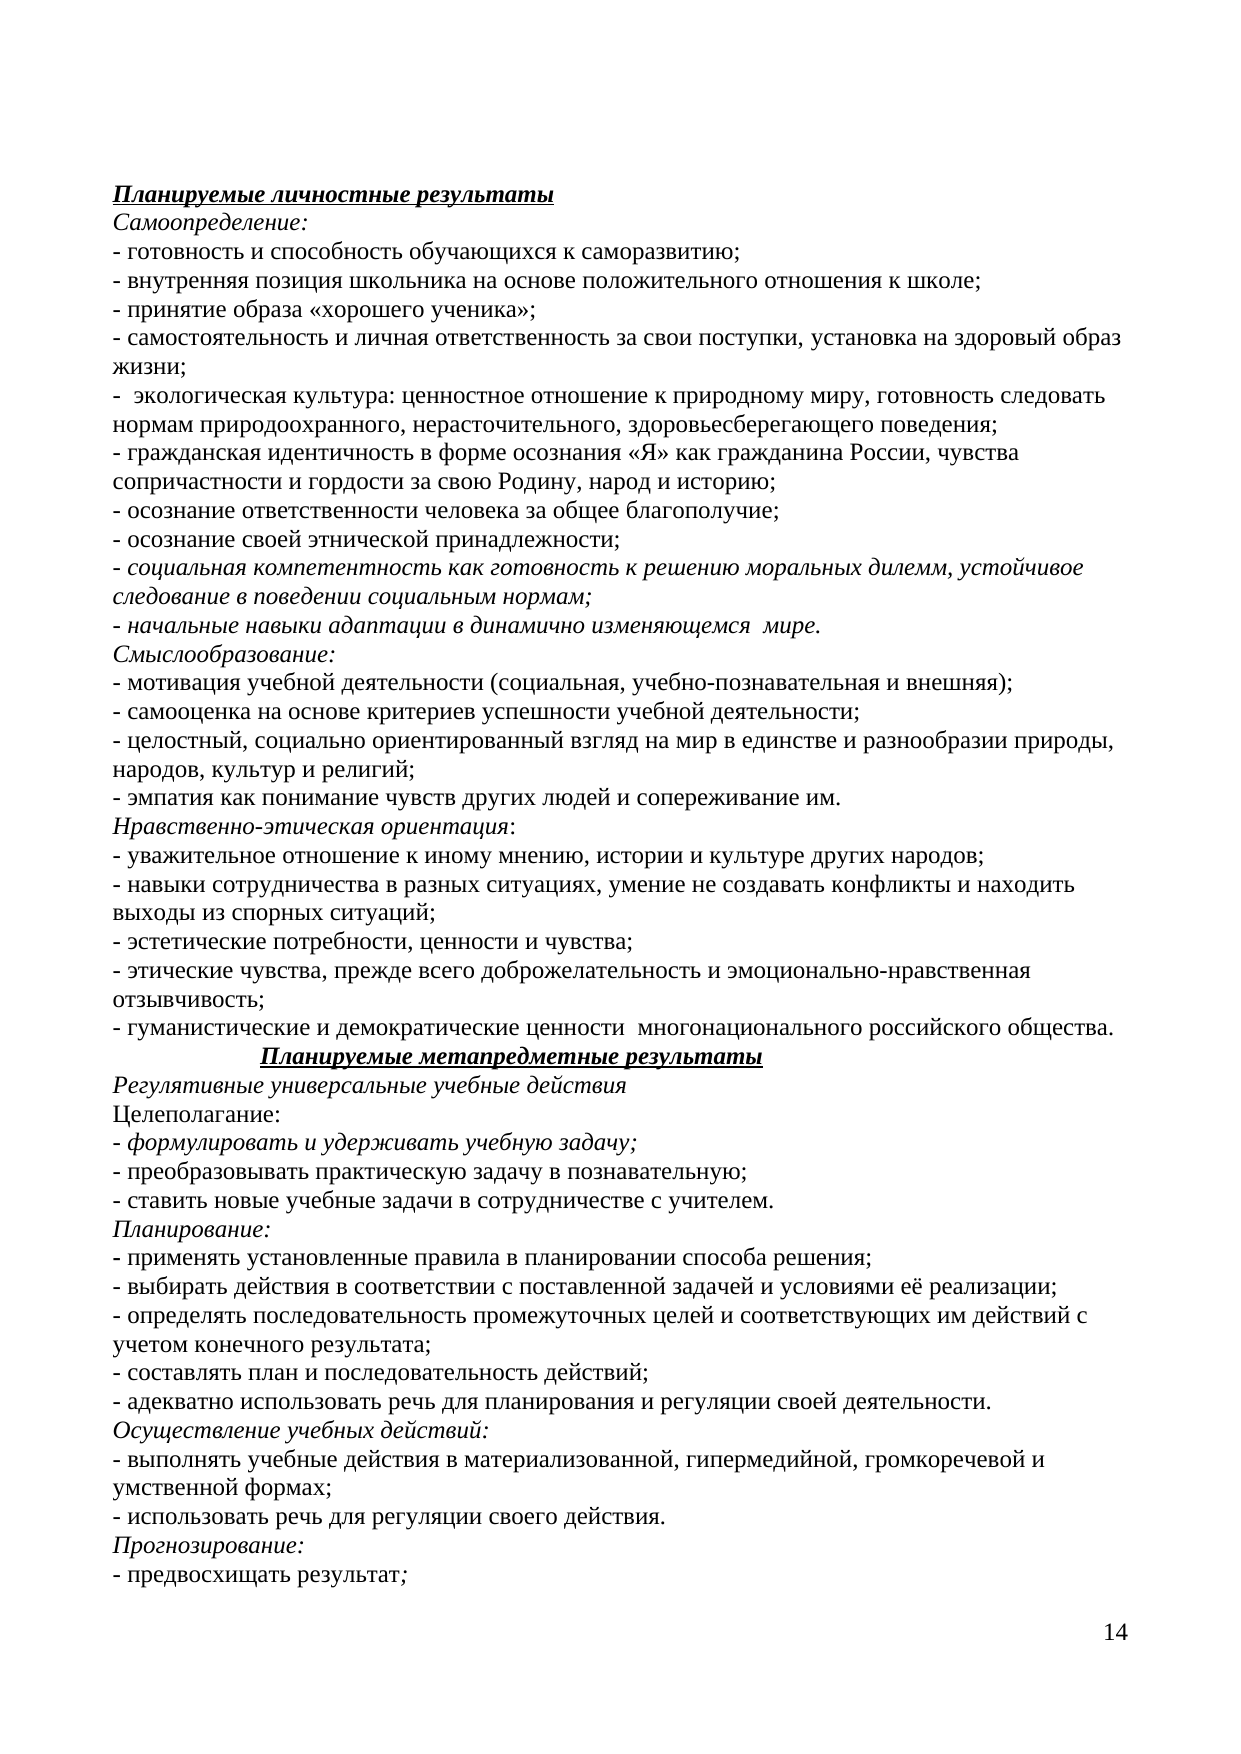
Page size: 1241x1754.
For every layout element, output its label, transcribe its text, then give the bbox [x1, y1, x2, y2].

text Целеполагание: [112, 1099, 1128, 1127]
text - самооценка на основе критериев успешности учебной деятельности; [112, 696, 1128, 725]
text - принятие образа «хорошего ученика»; [112, 294, 1128, 322]
text Планируемые метапредметные результаты [112, 1041, 1128, 1070]
text - преобразовывать практическую задачу в познавательную; [112, 1156, 1128, 1185]
text - внутренняя позиция школьника на основе положительного отношения к школе; [112, 265, 1128, 294]
text - самостоятельность и личная ответственность за свои поступки, установка на здоровый образ жизни; [112, 322, 1128, 380]
text - гуманистические и демократические ценности многонационального российского общества. [112, 1012, 1128, 1041]
text - навыки сотрудничества в разных ситуациях, умение не создавать конфликты и находить выходы из спорных ситуаций; [112, 869, 1128, 926]
text Смыслообразование: [112, 639, 1128, 667]
text - мотивация учебной деятельности (социальная, учебно-познавательная и внешняя); [112, 667, 1128, 696]
text - этические чувства, прежде всего доброжелательность и эмоционально-нравственная отзывчивость; [112, 955, 1128, 1012]
text - формулировать и удерживать учебную задачу; [112, 1127, 1128, 1156]
text - эмпатия как понимание чувств других людей и сопереживание им. [112, 782, 1128, 811]
text - определять последовательность промежуточных целей и соответствующих им действий с учетом конечного результата; [112, 1300, 1128, 1357]
text Планируемые личностные результаты [112, 179, 1128, 207]
text - осознание ответственности человека за общее благополучие; [112, 495, 1128, 524]
text Нравственно-этическая ориентация: [112, 811, 1128, 840]
text - составлять план и последовательность действий; [112, 1357, 1128, 1386]
text - выбирать действия в соответствии с поставленной задачей и условиями её реализации; [112, 1271, 1128, 1300]
text - применять установленные правила в планировании способа решения; [112, 1242, 1128, 1271]
text - целостный, социально ориентированный взгляд на мир в единстве и разнообразии природы, народов, культур и религий; [112, 725, 1128, 782]
text - уважительное отношение к иному мнению, истории и культуре других народов; [112, 840, 1128, 869]
text Прогнозирование: [112, 1530, 1128, 1559]
text - использовать речь для регуляции своего действия. [112, 1501, 1128, 1530]
text - гражданская идентичность в форме осознания «Я» как гражданина России, чувства сопричастности и гордости за свою Родину, народ и историю; [112, 437, 1128, 495]
text - начальные навыки адаптации в динамично изменяющемся мире. [112, 610, 1128, 639]
text - адекватно использовать речь для планирования и регуляции своей деятельности. [112, 1386, 1128, 1415]
text - осознание своей этнической принадлежности; [112, 524, 1128, 552]
text Самоопределение: [112, 207, 1128, 236]
text Планирование: [112, 1214, 1128, 1242]
text - выполнять учебные действия в материализованной, гипермедийной, громкоречевой и умственной формах; [112, 1444, 1128, 1501]
text - предвосхищать результат; [112, 1559, 1128, 1587]
text Осуществление учебных действий: [112, 1415, 1128, 1444]
text - готовность и способность обучающихся к саморазвитию; [112, 236, 1128, 265]
text - экологическая культура: ценностное отношение к природному миру, готовность следовать нормам природоохранного, нерасточительного, здоровьесберегающего поведения; [112, 380, 1128, 437]
text - эстетические потребности, ценности и чувства; [112, 926, 1128, 955]
text - социальная компетентность как готовность к решению моральных дилемм, устойчивое следование в поведении социальным нормам; [112, 552, 1128, 610]
text - ставить новые учебные задачи в сотрудничестве с учителем. [112, 1185, 1128, 1214]
text Регулятивные универсальные учебные действия [112, 1070, 1128, 1099]
